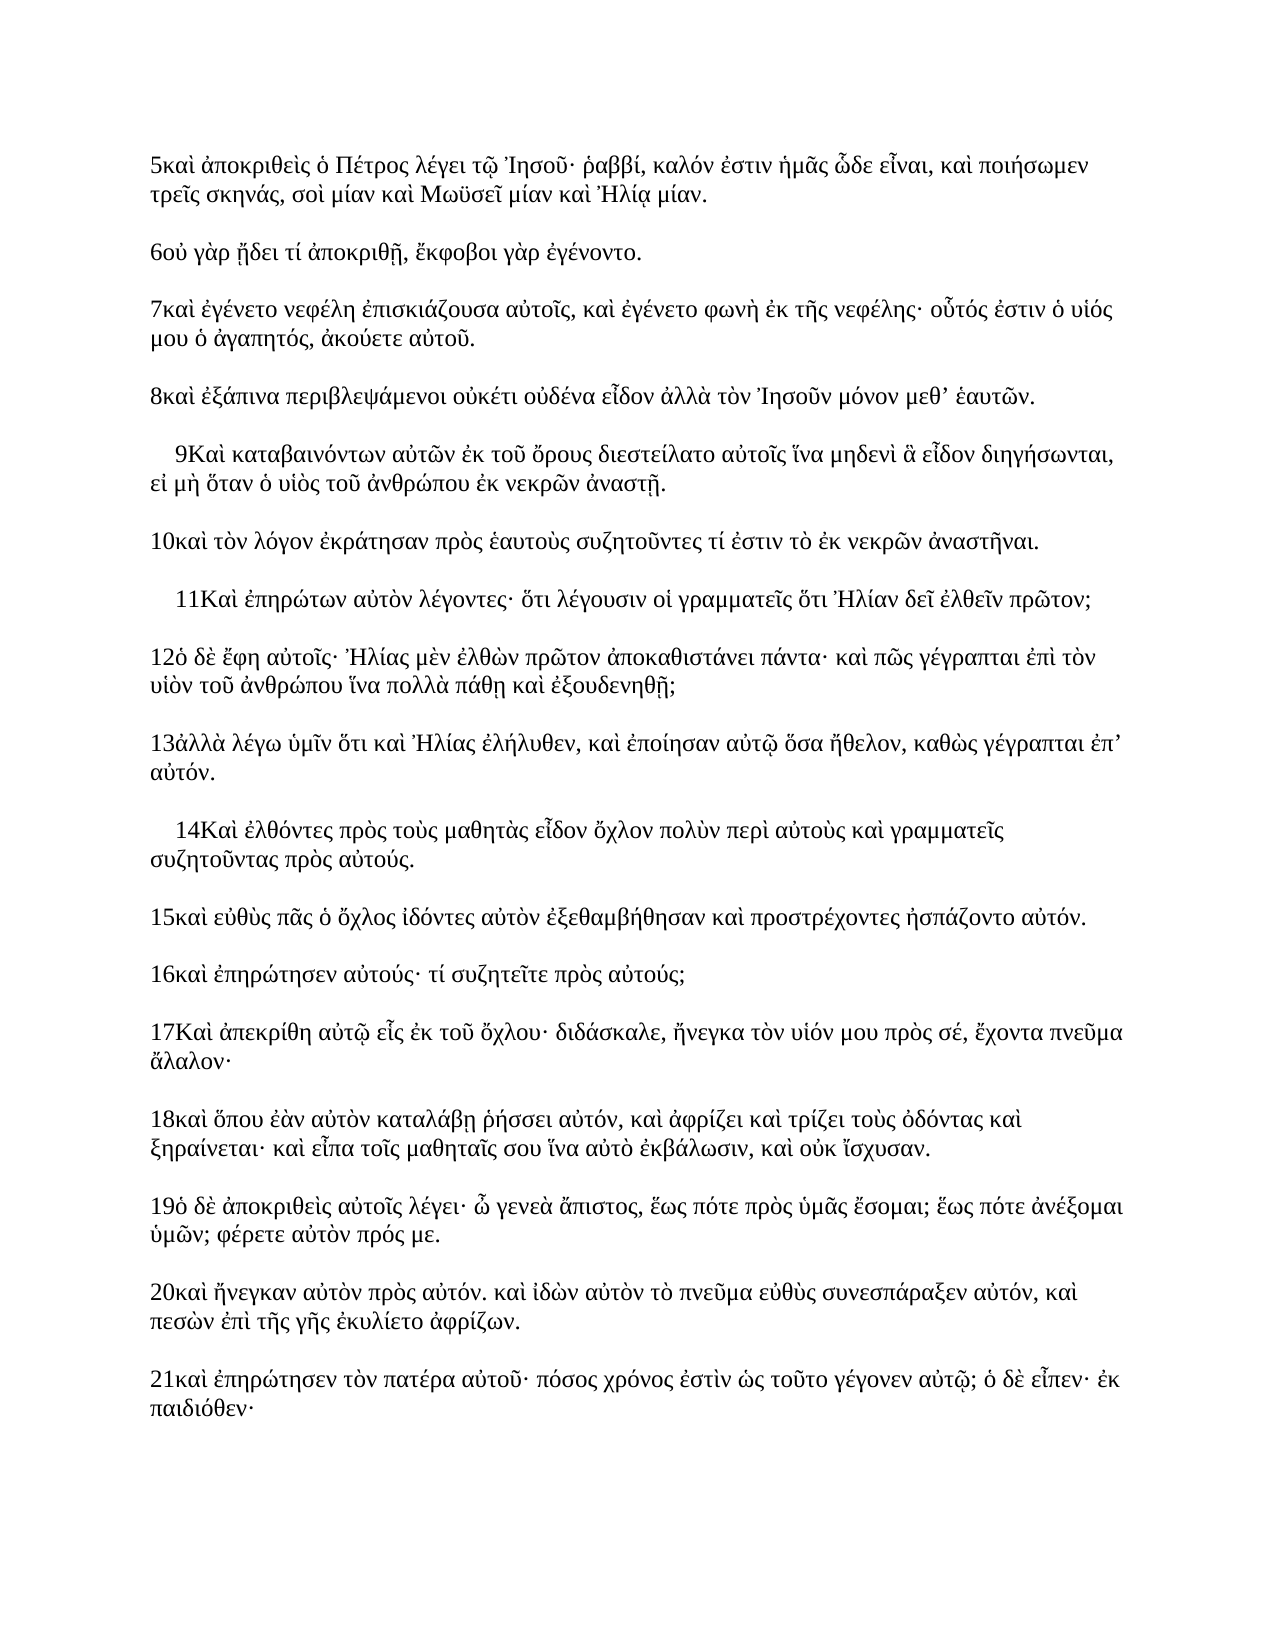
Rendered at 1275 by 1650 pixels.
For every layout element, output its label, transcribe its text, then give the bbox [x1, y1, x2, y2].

text 17Καὶ ἀπεκρίθη αὐτῷ εἷς ἐκ τοῦ ὄχλου· διδάσκαλε, ἤνεγκα τὸν υἱόν μου πρὸς σέ, ἔχοντα πνεῦμα ἄλαλον· [150, 1017, 1125, 1075]
text 18καὶ ὅπου ἐὰν αὐτὸν καταλάβῃ ῥήσσει αὐτόν, καὶ ἀφρίζει καὶ τρίζει τοὺς ὀδόντας καὶ ξηραίνεται· καὶ εἶπα τοῖς μαθηταῖς σου ἵνα αὐτὸ ἐκβάλωσιν, καὶ οὐκ ἴσχυσαν. [150, 1104, 1125, 1162]
text 20καὶ ἤνεγκαν αὐτὸν πρὸς αὐτόν. καὶ ἰδὼν αὐτὸν τὸ πνεῦμα εὐθὺς συνεσπάραξεν αὐτόν, καὶ πεσὼν ἐπὶ τῆς γῆς ἐκυλίετο ἀφρίζων. [150, 1277, 1125, 1335]
text 12ὁ δὲ ἔφη αὐτοῖς· Ἠλίας μὲν ἐλθὼν πρῶτον ἀποκαθιστάνει πάντα· καὶ πῶς γέγραπται ἐπὶ τὸν υἱὸν τοῦ ἀνθρώπου ἵνα πολλὰ πάθῃ καὶ ἐξουδενηθῇ; [150, 642, 1125, 699]
text 21καὶ ἐπηρώτησεν τὸν πατέρα αὐτοῦ· πόσος χρόνος ἐστὶν ὡς τοῦτο γέγονεν αὐτῷ; ὁ δὲ εἶπεν· ἐκ παιδιόθεν· [150, 1364, 1125, 1422]
text 13ἀλλὰ λέγω ὑμῖν ὅτι καὶ Ἠλίας ἐλήλυθεν, καὶ ἐποίησαν αὐτῷ ὅσα ἤθελον, καθὼς γέγραπται ἐπ’ αὐτόν. [150, 728, 1125, 786]
text 5καὶ ἀποκριθεὶς ὁ Πέτρος λέγει τῷ Ἰησοῦ· ῥαββί, καλόν ἐστιν ἡμᾶς ὧδε εἶναι, καὶ ποιήσωμεν τρεῖς σκηνάς, σοὶ μίαν καὶ Μωϋσεῖ μίαν καὶ Ἠλίᾳ μίαν. [150, 150, 1125, 207]
text 19ὁ δὲ ἀποκριθεὶς αὐτοῖς λέγει· ὦ γενεὰ ἄπιστος, ἕως πότε πρὸς ὑμᾶς ἔσομαι; ἕως πότε ἀνέξομαι ὑμῶν; φέρετε αὐτὸν πρός με. [150, 1191, 1125, 1248]
text 8καὶ ἐξάπινα περιβλεψάμενοι οὐκέτι οὐδένα εἶδον ἀλλὰ τὸν Ἰησοῦν μόνον μεθ’ ἑαυτῶν. [150, 381, 1125, 410]
text 14Καὶ ἐλθόντες πρὸς τοὺς μαθητὰς εἶδον ὄχλον πολὺν περὶ αὐτοὺς καὶ γραμματεῖς συζητοῦντας πρὸς αὐτούς. [150, 815, 1125, 872]
text 7καὶ ἐγένετο νεφέλη ἐπισκιάζουσα αὐτοῖς, καὶ ἐγένετο φωνὴ ἐκ τῆς νεφέλης· οὗτός ἐστιν ὁ υἱός μου ὁ ἀγαπητός, ἀκούετε αὐτοῦ. [150, 294, 1125, 352]
text 16καὶ ἐπηρώτησεν αὐτούς· τί συζητεῖτε πρὸς αὐτούς; [150, 959, 1125, 988]
text 11Καὶ ἐπηρώτων αὐτὸν λέγοντες· ὅτι λέγουσιν οἱ γραμματεῖς ὅτι Ἠλίαν δεῖ ἐλθεῖν πρῶτον; [150, 584, 1125, 612]
text 10καὶ τὸν λόγον ἐκράτησαν πρὸς ἑαυτοὺς συζητοῦντες τί ἐστιν τὸ ἐκ νεκρῶν ἀναστῆναι. [150, 526, 1125, 554]
text 6οὐ γὰρ ᾔδει τί ἀποκριθῇ, ἔκφοβοι γὰρ ἐγένοντο. [150, 237, 1125, 265]
text 15καὶ εὐθὺς πᾶς ὁ ὄχλος ἰδόντες αὐτὸν ἐξεθαμβήθησαν καὶ προστρέχοντες ἠσπάζοντο αὐτόν. [150, 902, 1125, 930]
text 9Καὶ καταβαινόντων αὐτῶν ἐκ τοῦ ὄρους διεστείλατο αὐτοῖς ἵνα μηδενὶ ἃ εἶδον διηγήσωνται, εἰ μὴ ὅταν ὁ υἱὸς τοῦ ἀνθρώπου ἐκ νεκρῶν ἀναστῇ. [150, 439, 1125, 497]
